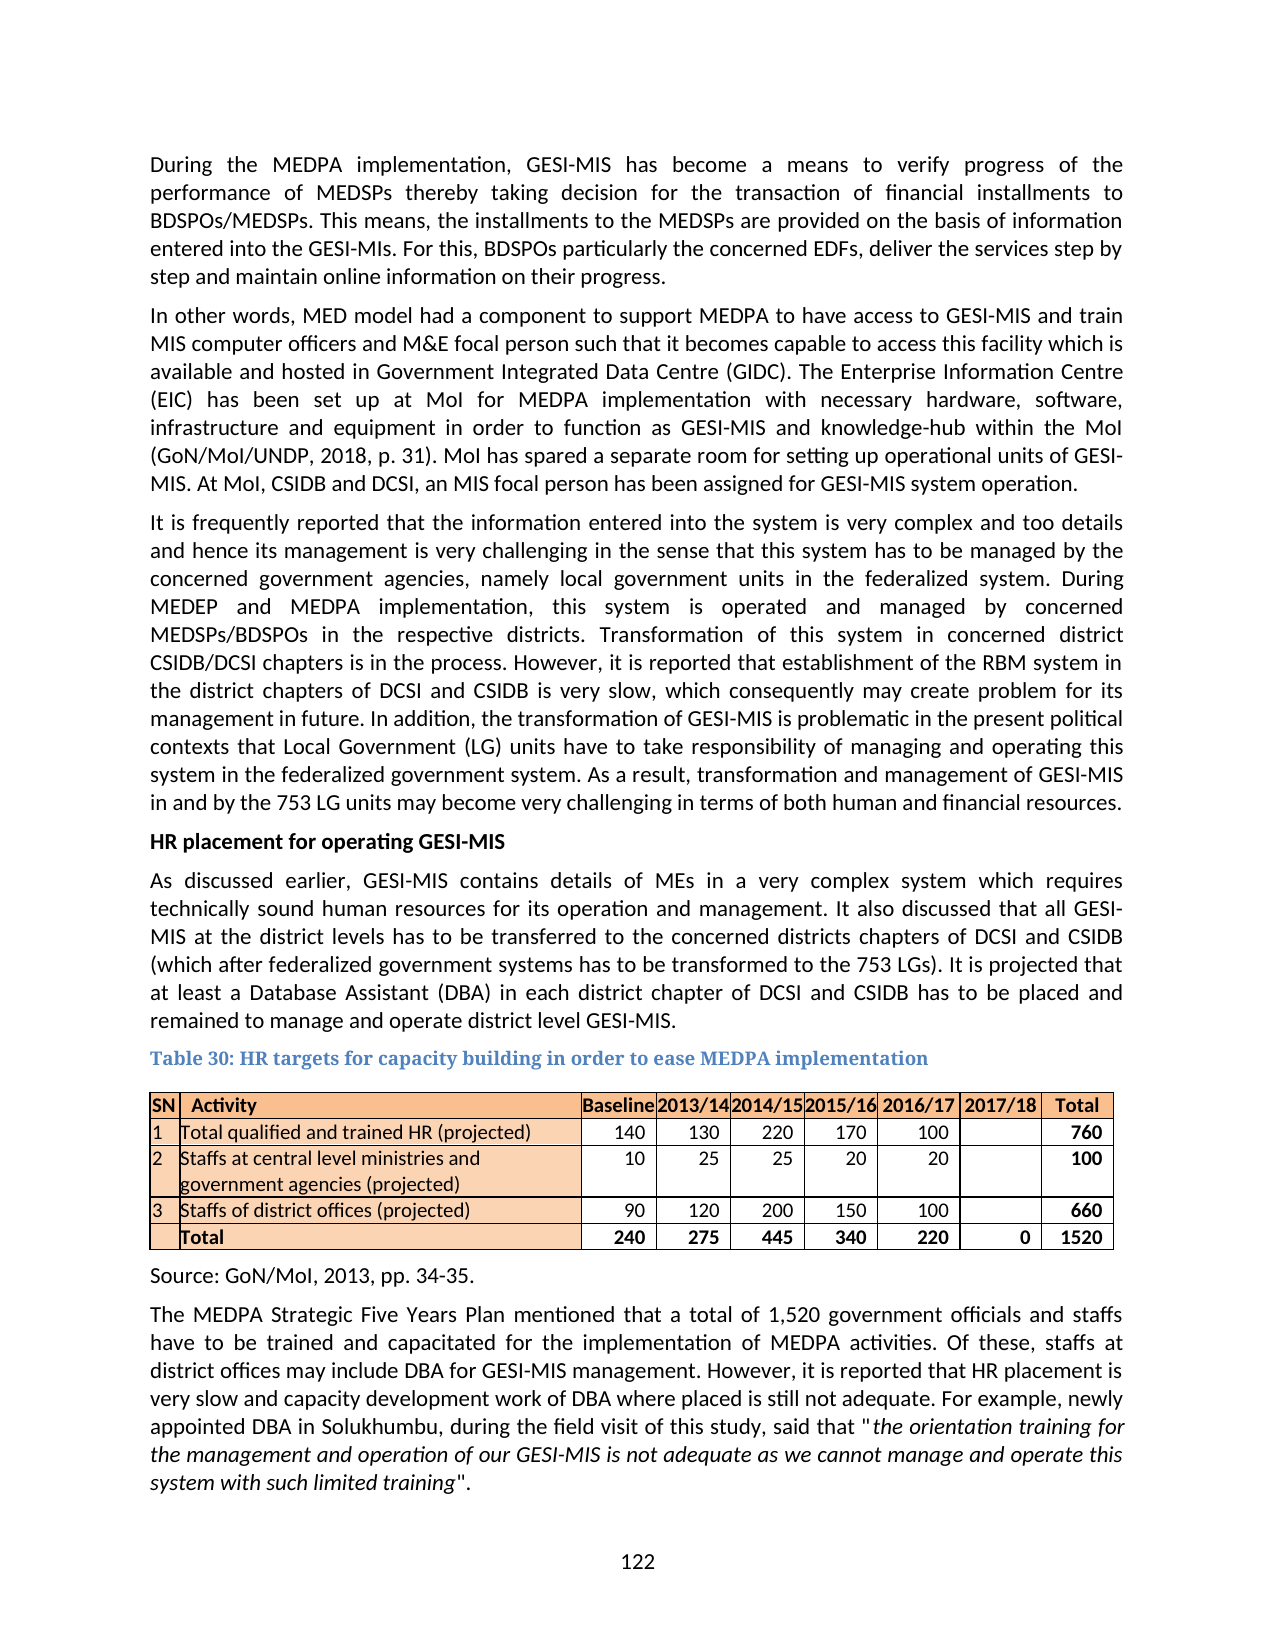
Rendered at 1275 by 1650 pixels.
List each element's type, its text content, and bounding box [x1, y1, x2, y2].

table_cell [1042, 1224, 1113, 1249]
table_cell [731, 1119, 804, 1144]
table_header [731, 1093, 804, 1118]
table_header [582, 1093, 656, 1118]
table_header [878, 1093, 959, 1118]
text During the MEDPA implementation, GESI-MIS has become a means to verify progress of the performance of MEDSPs thereby taking decision for the transaction of financial installments to BDSPOs/MEDSPs. This means, the installments to the MEDSPs are provided on the basis of information entered into the GESI-MIs. For this, BDSPOs particularly the concerned EDFs, deliver the services step by step and maintain online information on their progress. [150, 150, 1125, 290]
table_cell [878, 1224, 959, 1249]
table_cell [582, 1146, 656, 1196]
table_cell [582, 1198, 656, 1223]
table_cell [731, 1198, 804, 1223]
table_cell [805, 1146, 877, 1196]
text As discussed earlier, GESI-MIS contains details of MEs in a very complex system which requires technically sound human resources for its operation and management. It also discussed that all GESI-MIS at the district levels has to be transferred to the concerned districts chapters of DCSI and CSIDB (which after federalized government systems has to be transformed to the 753 LGs). It is projected that at least a Database Assistant (DBA) in each district chapter of DCSI and CSIDB has to be placed and remained to manage and operate district level GESI-MIS. [150, 866, 1125, 1034]
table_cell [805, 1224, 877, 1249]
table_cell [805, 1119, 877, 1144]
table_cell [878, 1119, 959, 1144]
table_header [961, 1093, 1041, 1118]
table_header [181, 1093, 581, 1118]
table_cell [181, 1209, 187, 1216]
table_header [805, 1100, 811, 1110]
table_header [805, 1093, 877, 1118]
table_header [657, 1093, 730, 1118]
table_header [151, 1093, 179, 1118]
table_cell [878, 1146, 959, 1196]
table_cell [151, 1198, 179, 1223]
text Source: GoN/MoI, 2013, pp. 34-35. [150, 1261, 1125, 1289]
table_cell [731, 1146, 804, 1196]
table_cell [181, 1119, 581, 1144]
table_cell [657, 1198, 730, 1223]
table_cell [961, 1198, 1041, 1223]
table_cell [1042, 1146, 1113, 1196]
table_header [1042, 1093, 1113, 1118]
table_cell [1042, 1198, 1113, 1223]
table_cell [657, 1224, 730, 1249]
text The MEDPA Strategic Five Years Plan mentioned that a total of 1,520 government officials and staffs have to be trained and capacitated for the implementation of MEDPA activities. Of these, staffs at district offices may include DBA for GESI-MIS management. However, it is reported that HR placement is very slow and capacity development work of DBA where placed is still not adequate. For example, newly appointed DBA in Solukhumbu, during the field visit of this study, said that "the orientation training for the management and operation of our GESI-MIS is not adequate as we cannot manage and operate this system with such limited training". [150, 1300, 1125, 1496]
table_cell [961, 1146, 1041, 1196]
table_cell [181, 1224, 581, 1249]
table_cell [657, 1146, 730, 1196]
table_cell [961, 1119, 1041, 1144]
text Table 30: HR targets for capacity building in order to ease MEDPA implementation [150, 1045, 1125, 1071]
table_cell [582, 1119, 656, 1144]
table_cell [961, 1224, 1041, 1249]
text It is frequently reported that the information entered into the system is very complex and too details and hence its management is very challenging in the sense that this system has to be managed by the concerned government agencies, namely local government units in the federalized system. During MEDEP and MEDPA implementation, this system is operated and managed by concerned MEDSPs/BDSPOs in the respective districts. Transformation of this system in concerned district CSIDB/DCSI chapters is in the process. However, it is reported that establishment of the RBM system in the district chapters of DCSI and CSIDB is very slow, which consequently may create problem for its management in future. In addition, the transformation of GESI-MIS is problematic in the present political contexts that Local Government (LG) units have to take responsibility of managing and operating this system in the federalized government system. As a result, transformation and management of GESI-MIS in and by the 753 LG units may become very challenging in terms of both human and financial resources. [150, 508, 1125, 816]
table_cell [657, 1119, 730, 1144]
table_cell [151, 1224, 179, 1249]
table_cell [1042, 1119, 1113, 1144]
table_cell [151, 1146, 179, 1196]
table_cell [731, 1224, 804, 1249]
text HR placement for operating GESI-MIS [150, 827, 1125, 855]
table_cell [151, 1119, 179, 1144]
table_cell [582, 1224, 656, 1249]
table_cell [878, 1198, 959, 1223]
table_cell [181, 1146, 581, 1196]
text In other words, MED model had a component to support MEDPA to have access to GESI-MIS and train MIS computer officers and M&E focal person such that it becomes capable to access this facility which is available and hosted in Government Integrated Data Centre (GIDC). The Enterprise Information Centre (EIC) has been set up at MoI for MEDPA implementation with necessary hardware, software, infrastructure and equipment in order to function as GESI-MIS and knowledge-hub within the MoI (GoN/MoI/UNDP, 2018, p. 31). MoI has spared a separate room for setting up operational units of GESI-MIS. At MoI, CSIDB and DCSI, an MIS focal person has been assigned for GESI-MIS system operation. [150, 301, 1125, 497]
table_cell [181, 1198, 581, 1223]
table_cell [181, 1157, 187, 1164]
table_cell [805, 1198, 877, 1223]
